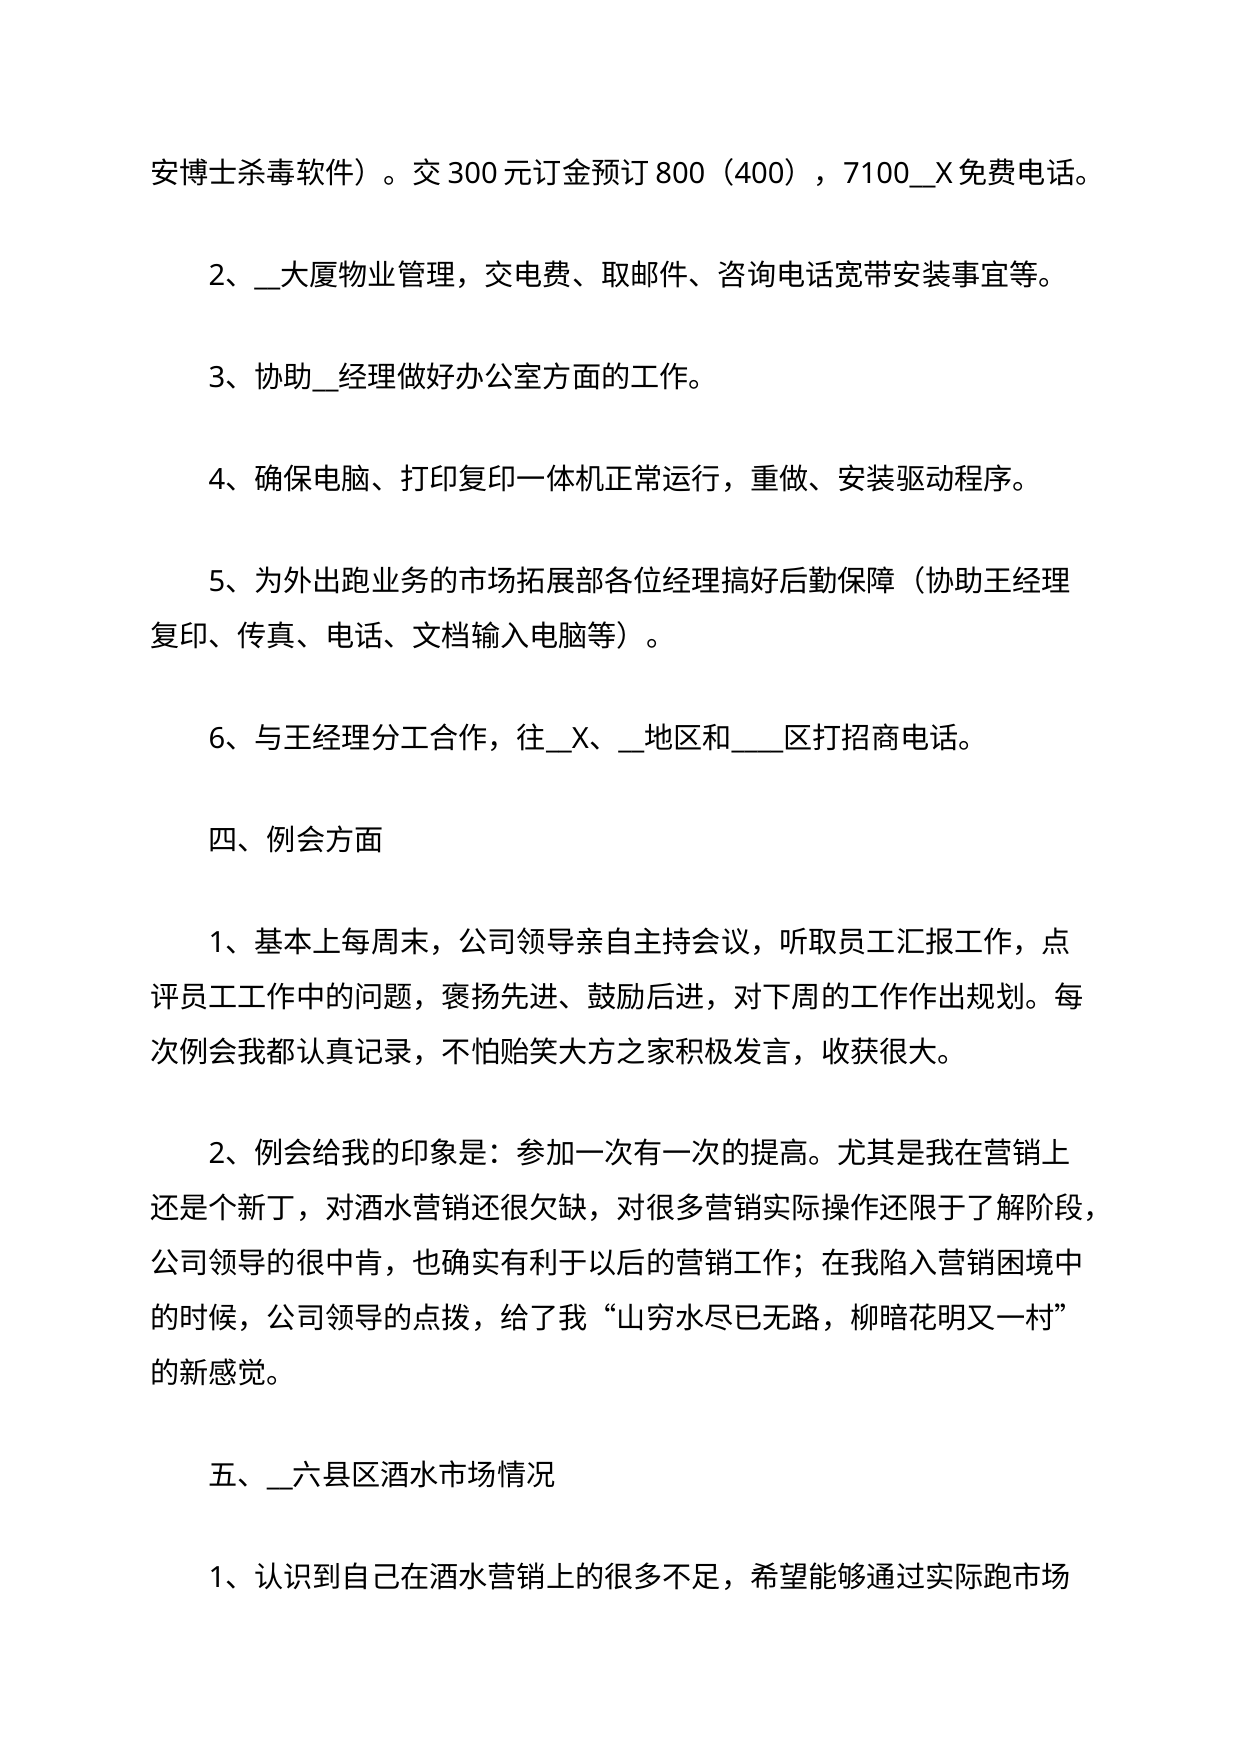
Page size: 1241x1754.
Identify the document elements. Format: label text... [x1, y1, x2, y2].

text 5、为外出跑业务的市场拓展部各位经理搞好后勤保障（协助王经理复印、传真、电话、文档输入电脑等）。 [150, 558, 1090, 655]
text 3、协助__经理做好办公室方面的工作。 [150, 354, 1090, 396]
text 2、__大厦物业管理，交电费、取邮件、咨询电话宽带安装事宜等。 [150, 252, 1090, 294]
text 五、__六县区酒水市场情况 [150, 1452, 1090, 1494]
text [150, 1553, 1090, 1596]
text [150, 150, 1090, 192]
text 2、例会给我的印象是：参加一次有一次的提高。尤其是我在营销上还是个新丁，对酒水营销还很欠缺，对很多营销实际操作还限于了解阶段，公司领导的很中肯，也确实有利于以后的营销工作；在我陷入营销困境中的时候，公司领导的点拨，给了我“山穷水尽已无路，柳暗花明又一村”的新感觉。 [150, 1130, 1090, 1392]
text 4、确保电脑、打印复印一体机正常运行，重做、安装驱动程序。 [150, 456, 1090, 498]
text 6、与王经理分工合作，往__X、__地区和____区打招商电话。 [150, 715, 1090, 757]
text 四、例会方面 [150, 817, 1090, 859]
text 1、基本上每周末，公司领导亲自主持会议，听取员工汇报工作，点评员工工作中的问题，褒扬先进、鼓励后进，对下周的工作作出规划。每次例会我都认真记录，不怕贻笑大方之家积极发言，收获很大。 [150, 918, 1090, 1071]
